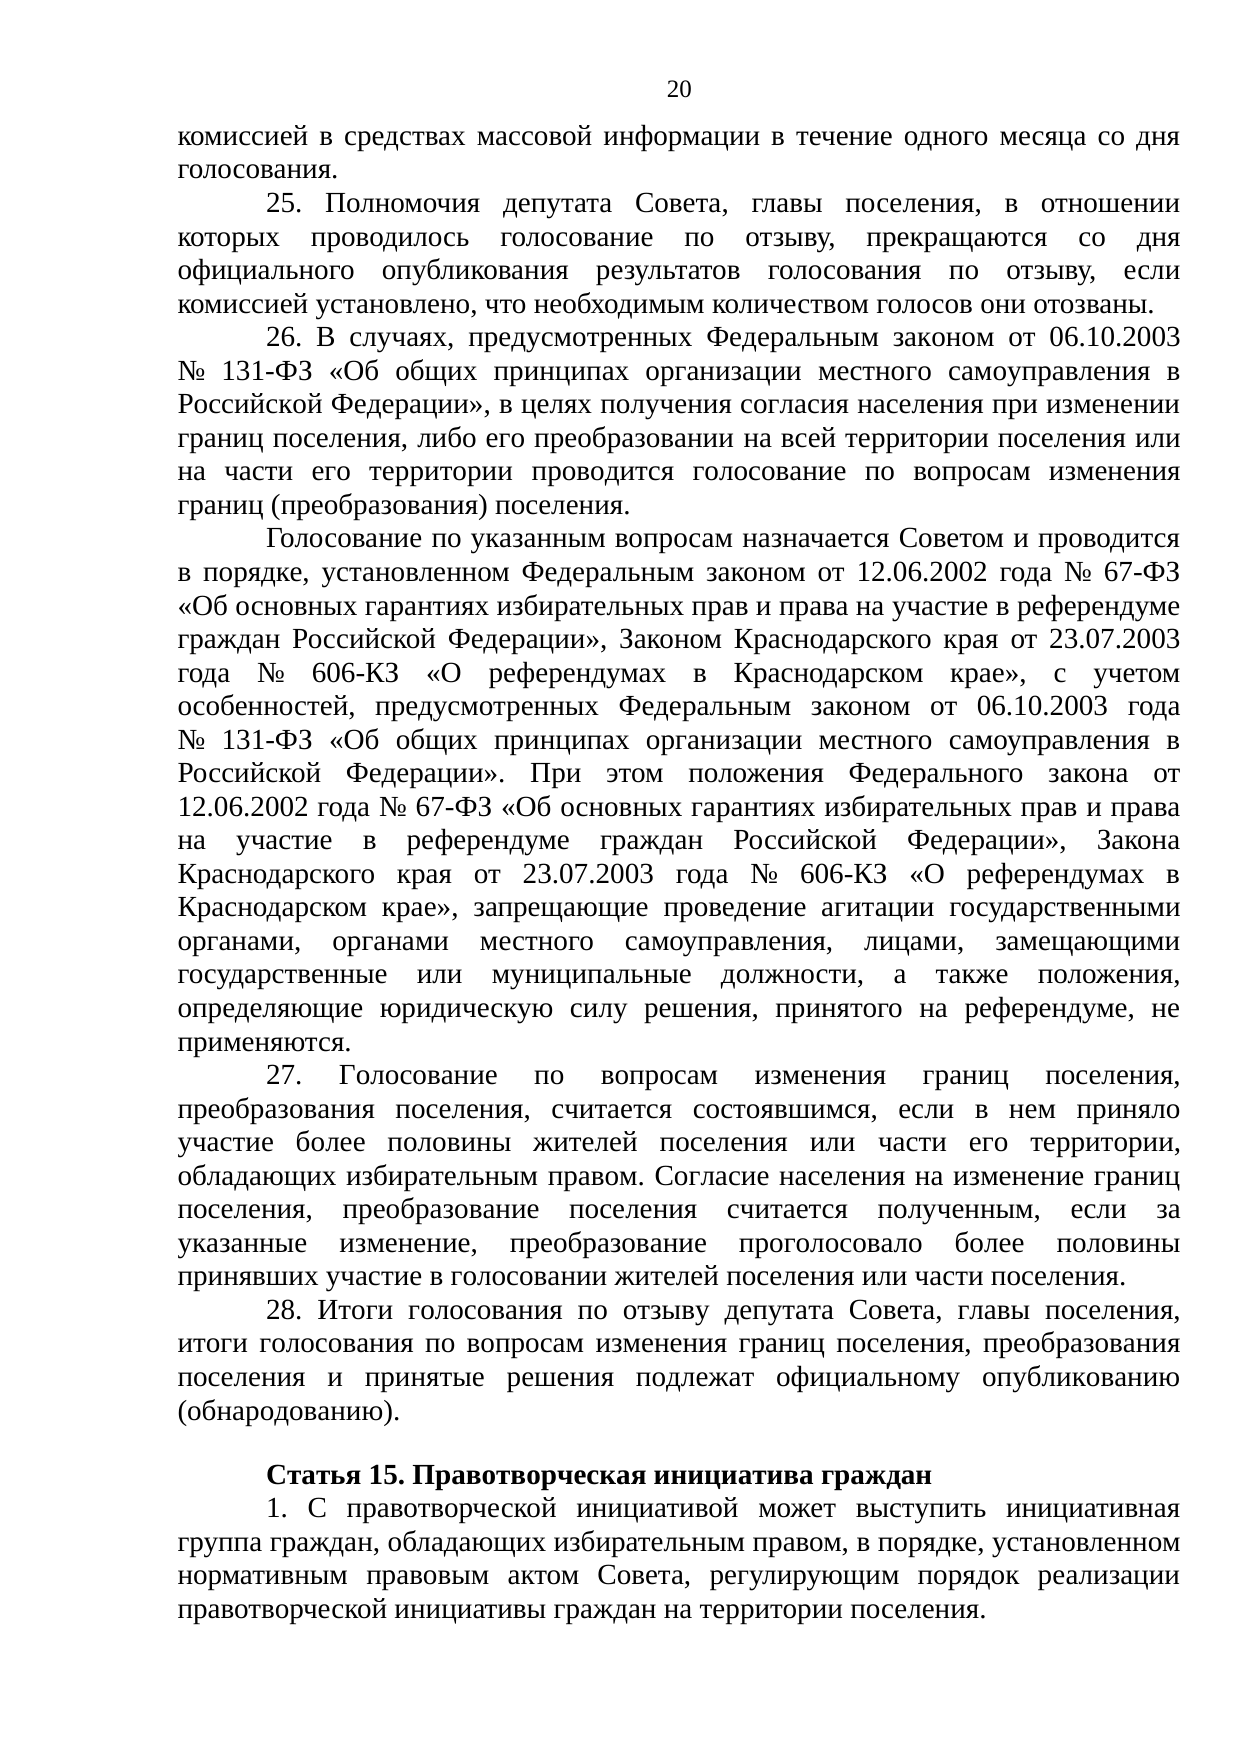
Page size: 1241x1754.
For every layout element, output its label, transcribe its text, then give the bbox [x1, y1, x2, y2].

text 25. Полномочия депутата Совета, главы поселения, в отношении которых проводилось голосование по отзыву, прекращаются со дня официального опубликования результатов голосования по отзыву, если комиссией установлено, что необходимым количеством голосов они отозваны. [177, 185, 1181, 319]
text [177, 118, 1181, 185]
text 28. Итоги голосования по отзыву депутата Совета, главы поселения, итоги голосования по вопросам изменения границ поселения, преобразования поселения и принятые решения подлежат официальному опубликованию (обнародованию). [177, 1292, 1181, 1426]
text Голосование по указанным вопросам назначается Советом и проводится в порядке, установленном Федеральным законом от 12.06.2002 года № 67-ФЗ «Об основных гарантиях избирательных прав и права на участие в референдуме граждан Российской Федерации», Законом Краснодарского края от 23.07.2003 года № 606-КЗ «О референдумах в Краснодарском крае», с учетом особенностей, предусмотренных Федеральным законом от 06.10.2003 года № 131-ФЗ «Об общих принципах организации местного самоуправления в Российской Федерации». При этом положения Федерального закона от 12.06.2002 года № 67-ФЗ «Об основных гарантиях избирательных прав и права на участие в референдуме граждан Российской Федерации», Закона Краснодарского края от 23.07.2003 года № 606-КЗ «О референдумах в Краснодарском крае», запрещающие проведение агитации государственными органами, органами местного самоуправления, лицами, замещающими государственные или муниципальные должности, а также положения, определяющие юридическую силу решения, принятого на референдуме, не применяются. [177, 521, 1181, 1057]
text 1. С правотворческой инициативой может выступить инициативная группа граждан, обладающих избирательным правом, в порядке, установленном нормативным правовым актом Совета, регулирующим порядок реализации правотворческой инициативы граждан на территории поселения. [177, 1490, 1181, 1624]
text 27. Голосование по вопросам изменения границ поселения, преобразования поселения, считается состоявшимся, если в нем приняло участие более половины жителей поселения или части его территории, обладающих избирательным правом. Согласие населения на изменение границ поселения, преобразование поселения считается полученным, если за указанные изменение, преобразование проголосовало более половины принявших участие в голосовании жителей поселения или части поселения. [177, 1057, 1181, 1292]
text 26. В случаях, предусмотренных Федеральным законом от 06.10.2003 № 131-ФЗ «Об общих принципах организации местного самоуправления в Российской Федерации», в целях получения согласия населения при изменении границ поселения, либо его преобразовании на всей территории поселения или на части его территории проводится голосование по вопросам изменения границ (преобразования) поселения. [177, 319, 1181, 521]
subtitle Статья 15. Правотворческая инициатива граждан [177, 1457, 1181, 1490]
